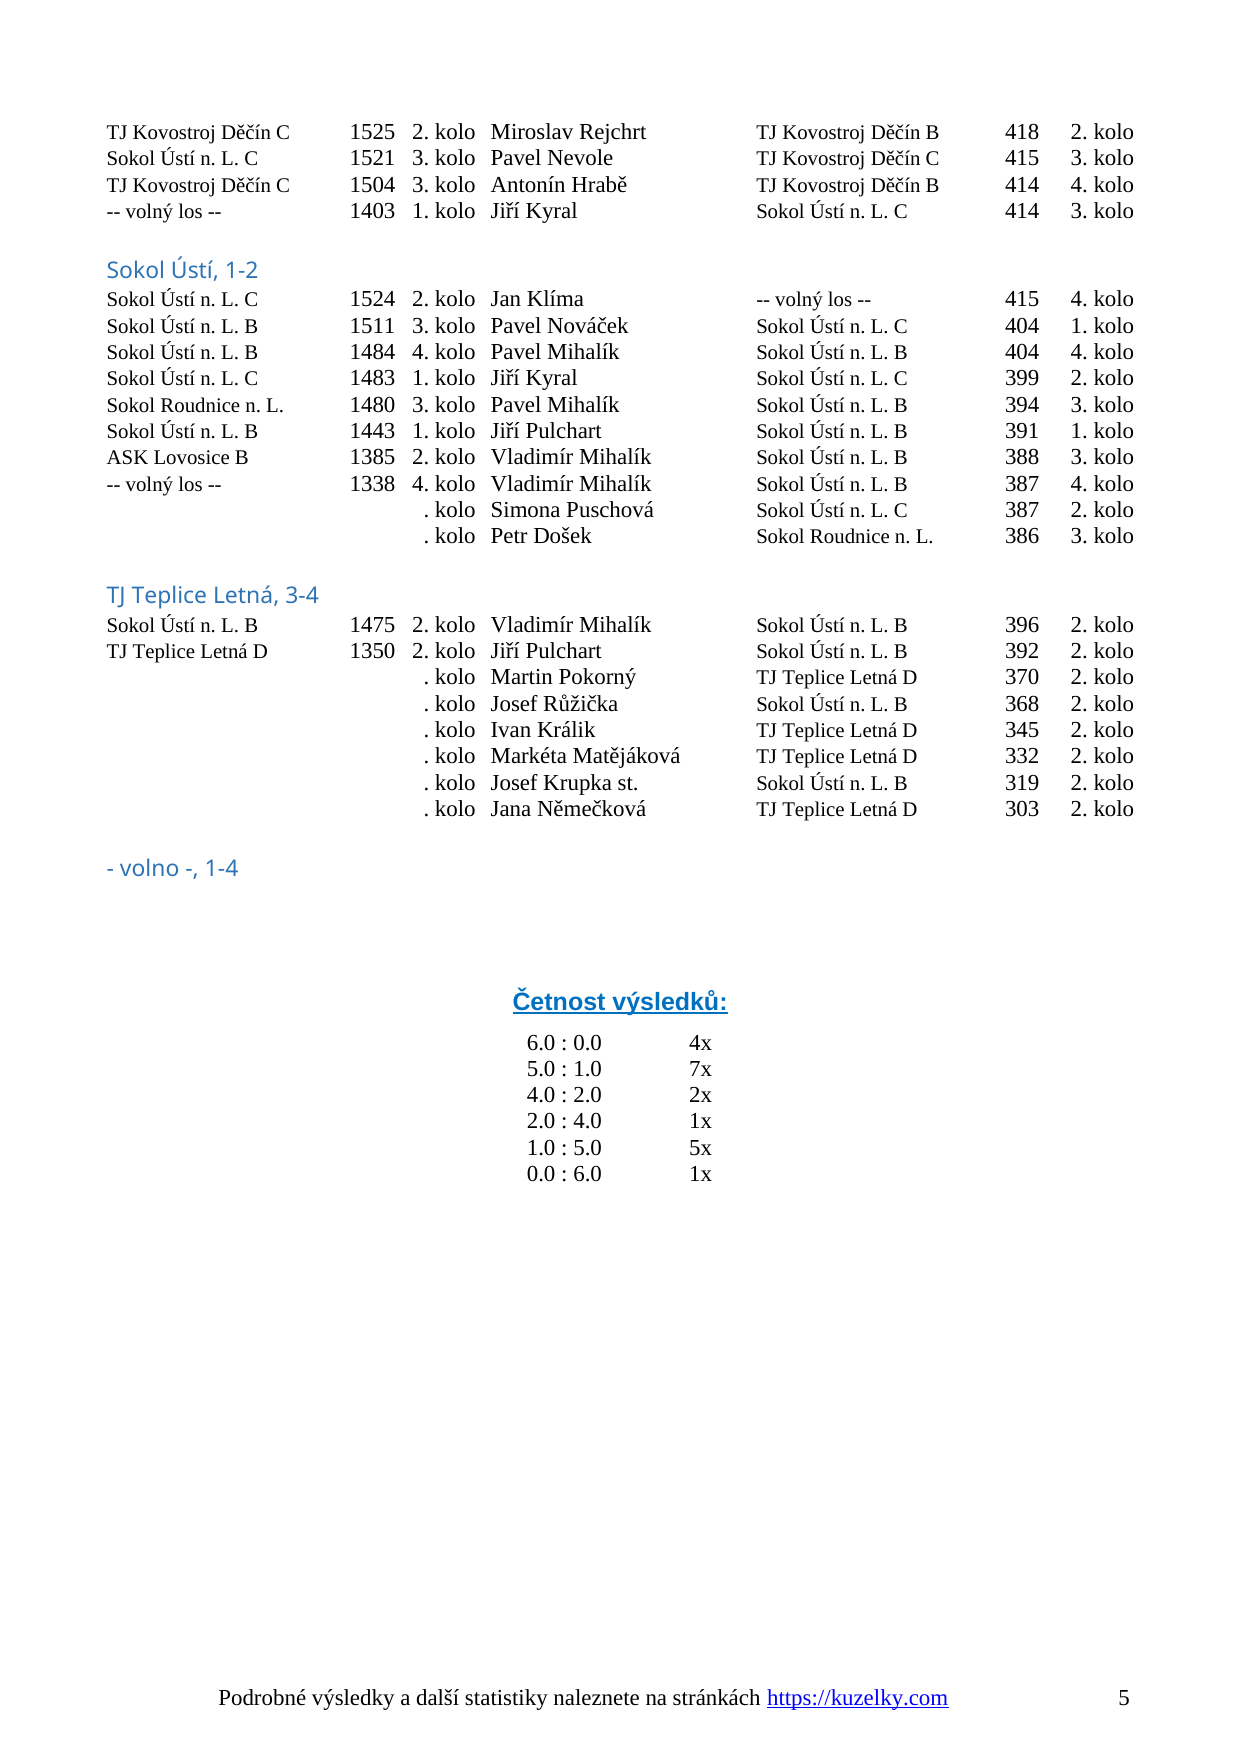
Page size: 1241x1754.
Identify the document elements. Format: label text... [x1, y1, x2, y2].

text ASK Lovosice B 1385 2. kolo Vladimír Mihalík Sokol Ústí n. L. B 388 3. kolo [106, 443, 1134, 470]
text 4.0 : 2.0 2x [106, 1081, 1134, 1108]
text -- volný los -- 1338 4. kolo Vladimír Mihalík Sokol Ústí n. L. B 387 4. kolo [106, 470, 1134, 496]
text TJ Teplice Letná D 1350 2. kolo Jiří Pulchart Sokol Ústí n. L. B 392 2. kolo [106, 637, 1134, 663]
text Četnost výsledků: [94, 987, 1145, 1016]
text Sokol Roudnice n. L. 1480 3. kolo Pavel Mihalík Sokol Ústí n. L. B 394 3. kolo [106, 391, 1134, 417]
text . kolo Simona Puschová Sokol Ústí n. L. C 387 2. kolo [106, 496, 1134, 522]
text . kolo Markéta Matějáková TJ Teplice Letná D 332 2. kolo [106, 742, 1134, 769]
text TJ Kovostroj Děčín C 1525 2. kolo Miroslav Rejchrt TJ Kovostroj Děčín B 418 2. kolo [106, 118, 1134, 144]
text Sokol Ústí n. L. B 1511 3. kolo Pavel Nováček Sokol Ústí n. L. C 404 1. kolo [106, 312, 1134, 338]
text 1.0 : 5.0 5x [106, 1134, 1134, 1160]
text . kolo Ivan Králik TJ Teplice Letná D 345 2. kolo [106, 716, 1134, 742]
subtitle Sokol Ústí, 1-2 [106, 254, 1134, 285]
text 0.0 : 6.0 1x [106, 1160, 1134, 1187]
text Sokol Ústí n. L. C 1524 2. kolo Jan Klíma -- volný los -- 415 4. kolo [106, 285, 1134, 312]
text . kolo Josef Růžička Sokol Ústí n. L. B 368 2. kolo [106, 690, 1134, 716]
text Sokol Ústí n. L. B 1484 4. kolo Pavel Mihalík Sokol Ústí n. L. B 404 4. kolo [106, 338, 1134, 364]
text TJ Kovostroj Děčín C 1504 3. kolo Antonín Hrabě TJ Kovostroj Děčín B 414 4. kolo [106, 171, 1134, 197]
text . kolo Martin Pokorný TJ Teplice Letná D 370 2. kolo [106, 663, 1134, 690]
text . kolo Jana Němečková TJ Teplice Letná D 303 2. kolo [106, 795, 1134, 821]
text 5.0 : 1.0 7x [106, 1055, 1134, 1081]
text 2.0 : 4.0 1x [106, 1108, 1134, 1134]
text 6.0 : 0.0 4x [106, 1028, 1134, 1055]
text -- volný los -- 1403 1. kolo Jiří Kyral Sokol Ústí n. L. C 414 3. kolo [106, 197, 1134, 223]
subtitle TJ Teplice Letná, 3-4 [106, 579, 1134, 611]
text . kolo Josef Krupka st. Sokol Ústí n. L. B 319 2. kolo [106, 769, 1134, 795]
text Sokol Ústí n. L. B 1475 2. kolo Vladimír Mihalík Sokol Ústí n. L. B 396 2. kolo [106, 611, 1134, 637]
text . kolo Petr Došek Sokol Roudnice n. L. 386 3. kolo [106, 522, 1134, 549]
text Sokol Ústí n. L. B 1443 1. kolo Jiří Pulchart Sokol Ústí n. L. B 391 1. kolo [106, 417, 1134, 443]
subtitle - volno -, 1-4 [106, 852, 1134, 883]
text Sokol Ústí n. L. C 1521 3. kolo Pavel Nevole TJ Kovostroj Děčín C 415 3. kolo [106, 144, 1134, 171]
text Sokol Ústí n. L. C 1483 1. kolo Jiří Kyral Sokol Ústí n. L. C 399 2. kolo [106, 364, 1134, 391]
